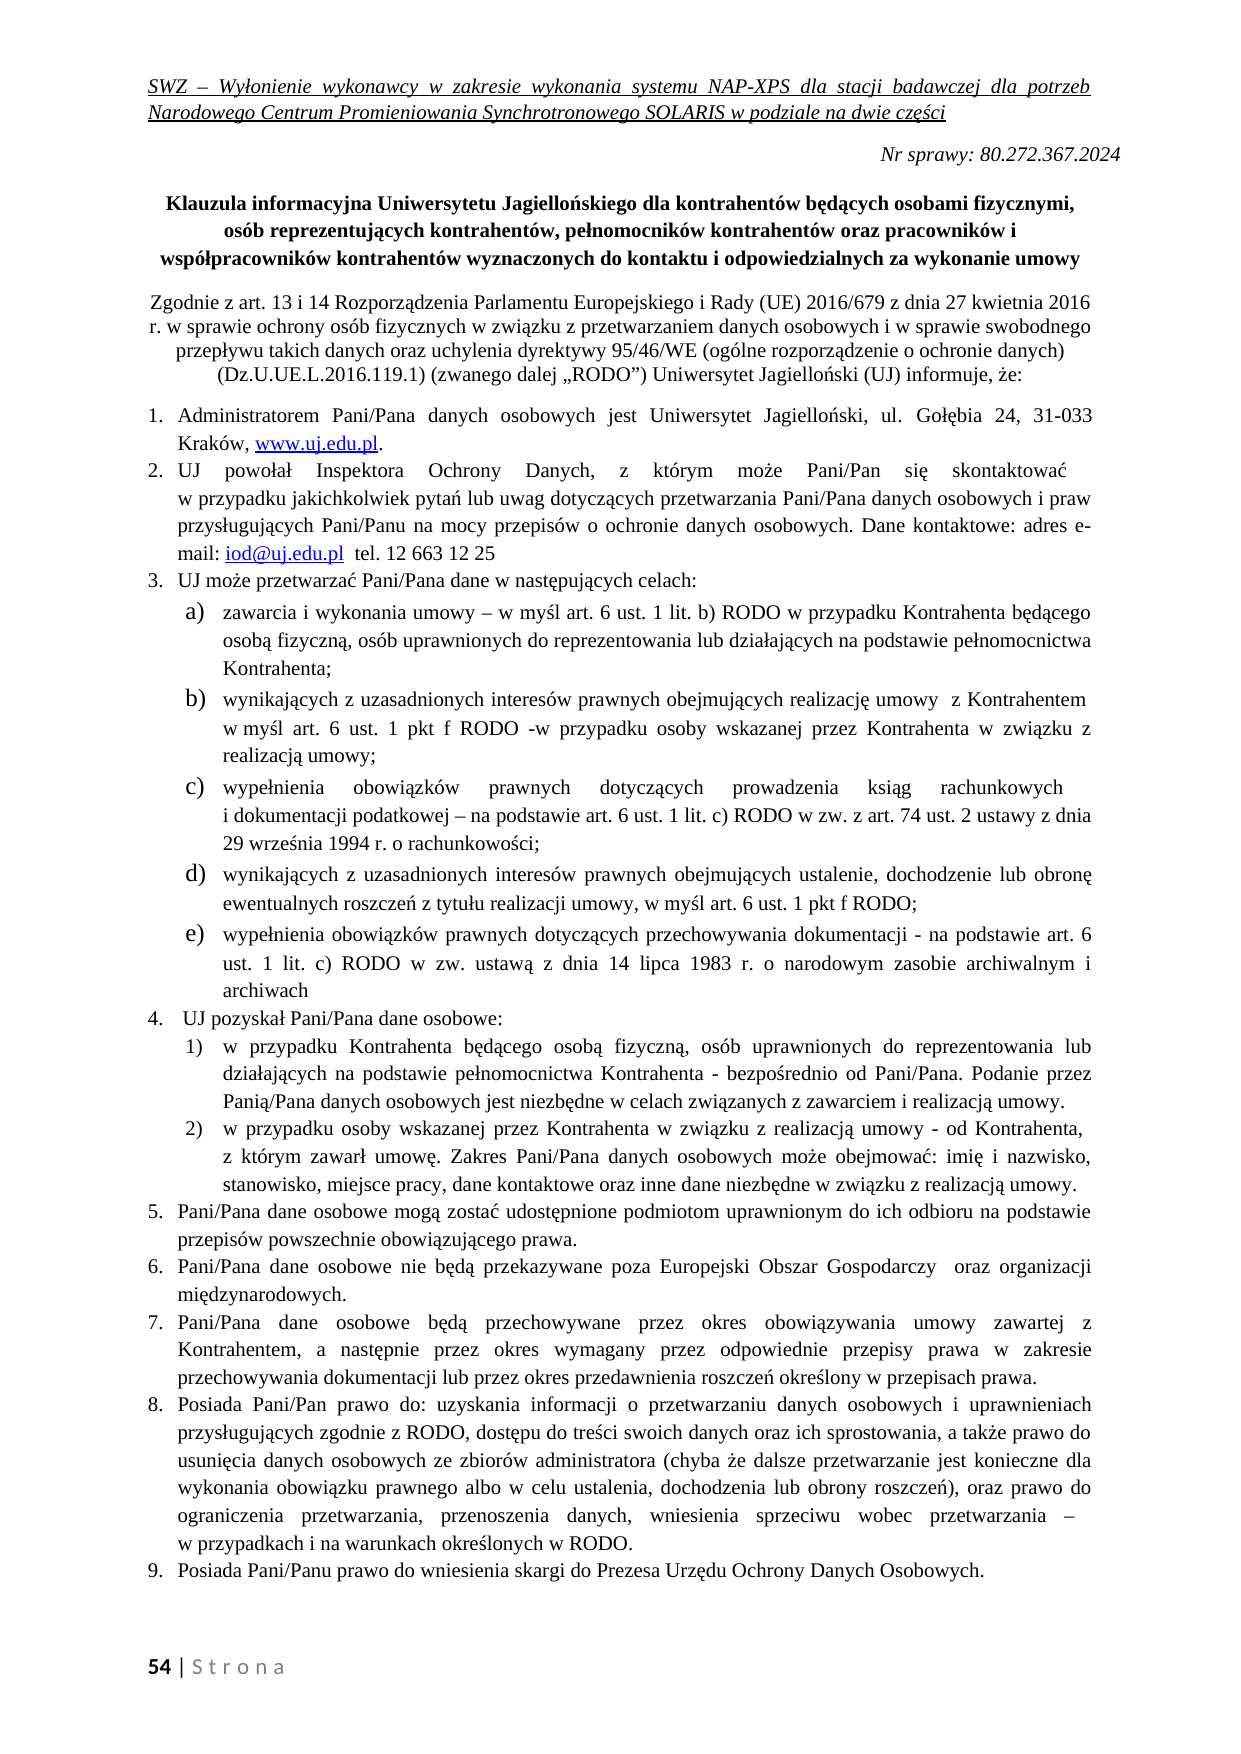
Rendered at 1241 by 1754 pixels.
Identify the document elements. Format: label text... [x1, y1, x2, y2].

text Klauzula informacyjna Uniwersytetu Jagiellońskiego dla kontrahentów będących osobami fizycznymi, osób reprezentujących kontrahentów, pełnomocników kontrahentów oraz pracowników i współpracowników kontrahentów wyznaczonych do kontaktu i odpowiedzialnych za wykonanie umowy [148, 190, 1093, 270]
list UJ może przetwarzać Pani/Pana dane w następujących celach: [148, 568, 1093, 592]
list Administratorem Pani/Pana danych osobowych jest Uniwersytet Jagielloński, ul. Gołębia 24, 31-033 Kraków, www.uj.edu.pl. [148, 403, 1093, 454]
list UJ pozyskał Pani/Pana dane osobowe: [148, 1006, 1093, 1030]
list Posiada Pani/Pan prawo do: uzyskania informacji o przetwarzaniu danych osobowych i uprawnieniach przysługujących zgodnie z RODO, dostępu do treści swoich danych oraz ich sprostowania, a także prawo do usunięcia danych osobowych ze zbiorów administratora (chyba że dalsze przetwarzanie jest konieczne dla wykonania obowiązku prawnego albo w celu ustalenia, dochodzenia lub obrony roszczeń), oraz prawo do ograniczenia przetwarzania, przenoszenia danych, wniesienia sprzeciwu wobec przetwarzania – w przypadkach i na warunkach określonych w RODO. [148, 1392, 1093, 1554]
list wypełnienia obowiązków prawnych dotyczących prowadzenia ksiąg rachunkowych i dokumentacji podatkowej – na podstawie art. 6 ust. 1 lit. c) RODO w zw. z art. 74 ust. 2 ustawy z dnia 29 września 1994 r. o rachunkowości; [185, 771, 1093, 855]
list Pani/Pana dane osobowe nie będą przekazywane poza Europejski Obszar Gospodarczy oraz organizacji międzynarodowych. [148, 1254, 1093, 1306]
list UJ powołał Inspektora Ochrony Danych, z którym może Pani/Pan się skontaktować w przypadku jakichkolwiek pytań lub uwag dotyczących przetwarzania Pani/Pana danych osobowych i praw przysługujących Pani/Panu na mocy przepisów o ochronie danych osobowych. Dane kontaktowe: adres e-mail: iod@uj.edu.pl tel. 12 663 12 25 [148, 458, 1093, 565]
text Zgodnie z art. 13 i 14 Rozporządzenia Parlamentu Europejskiego i Rady (UE) 2016/679 z dnia 27 kwietnia 2016 r. w sprawie ochrony osób fizycznych w związku z przetwarzaniem danych osobowych i w sprawie swobodnego przepływu takich danych oraz uchylenia dyrektywy 95/46/WE (ogólne rozporządzenie o ochronie danych) (Dz.U.UE.L.2016.119.1) (zwanego dalej „RODO”) Uniwersytet Jagielloński (UJ) informuje, że: [148, 290, 1093, 386]
list wynikających z uzasadnionych interesów prawnych obejmujących realizację umowy z Kontrahentem w myśl art. 6 ust. 1 pkt f RODO -w przypadku osoby wskazanej przez Kontrahenta w związku z realizacją umowy; [185, 683, 1093, 767]
list wypełnienia obowiązków prawnych dotyczących przechowywania dokumentacji - na podstawie art. 6 ust. 1 lit. c) RODO w zw. ustawą z dnia 14 lipca 1983 r. o narodowym zasobie archiwalnym i archiwach [185, 918, 1093, 1002]
list wynikających z uzasadnionych interesów prawnych obejmujących ustalenie, dochodzenie lub obronę ewentualnych roszczeń z tytułu realizacji umowy, w myśl art. 6 ust. 1 pkt f RODO; [185, 858, 1093, 915]
list w przypadku osoby wskazanej przez Kontrahenta w związku z realizacją umowy - od Kontrahenta, z którym zawarł umowę. Zakres Pani/Pana danych osobowych może obejmować: imię i nazwisko, stanowisko, miejsce pracy, dane kontaktowe oraz inne dane niezbędne w związku z realizacją umowy. [185, 1116, 1093, 1196]
list Pani/Pana dane osobowe będą przechowywane przez okres obowiązywania umowy zawartej z Kontrahentem, a następnie przez okres wymagany przez odpowiednie przepisy prawa w zakresie przechowywania dokumentacji lub przez okres przedawnienia roszczeń określony w przepisach prawa. [148, 1309, 1093, 1389]
list Posiada Pani/Panu prawo do wniesienia skargi do Prezesa Urzędu Ochrony Danych Osobowych. [148, 1558, 1093, 1582]
list zawarcia i wykonania umowy – w myśl art. 6 ust. 1 lit. b) RODO w przypadku Kontrahenta będącego osobą fizyczną, osób uprawnionych do reprezentowania lub działających na podstawie pełnomocnictwa Kontrahenta; [185, 596, 1093, 680]
list Pani/Pana dane osobowe mogą zostać udostępnione podmiotom uprawnionym do ich odbioru na podstawie przepisów powszechnie obowiązującego prawa. [148, 1199, 1093, 1251]
list w przypadku Kontrahenta będącego osobą fizyczną, osób uprawnionych do reprezentowania lub działających na podstawie pełnomocnictwa Kontrahenta - bezpośrednio od Pani/Pana. Podanie przez Panią/Pana danych osobowych jest niezbędne w celach związanych z zawarciem i realizacją umowy. [185, 1033, 1093, 1113]
